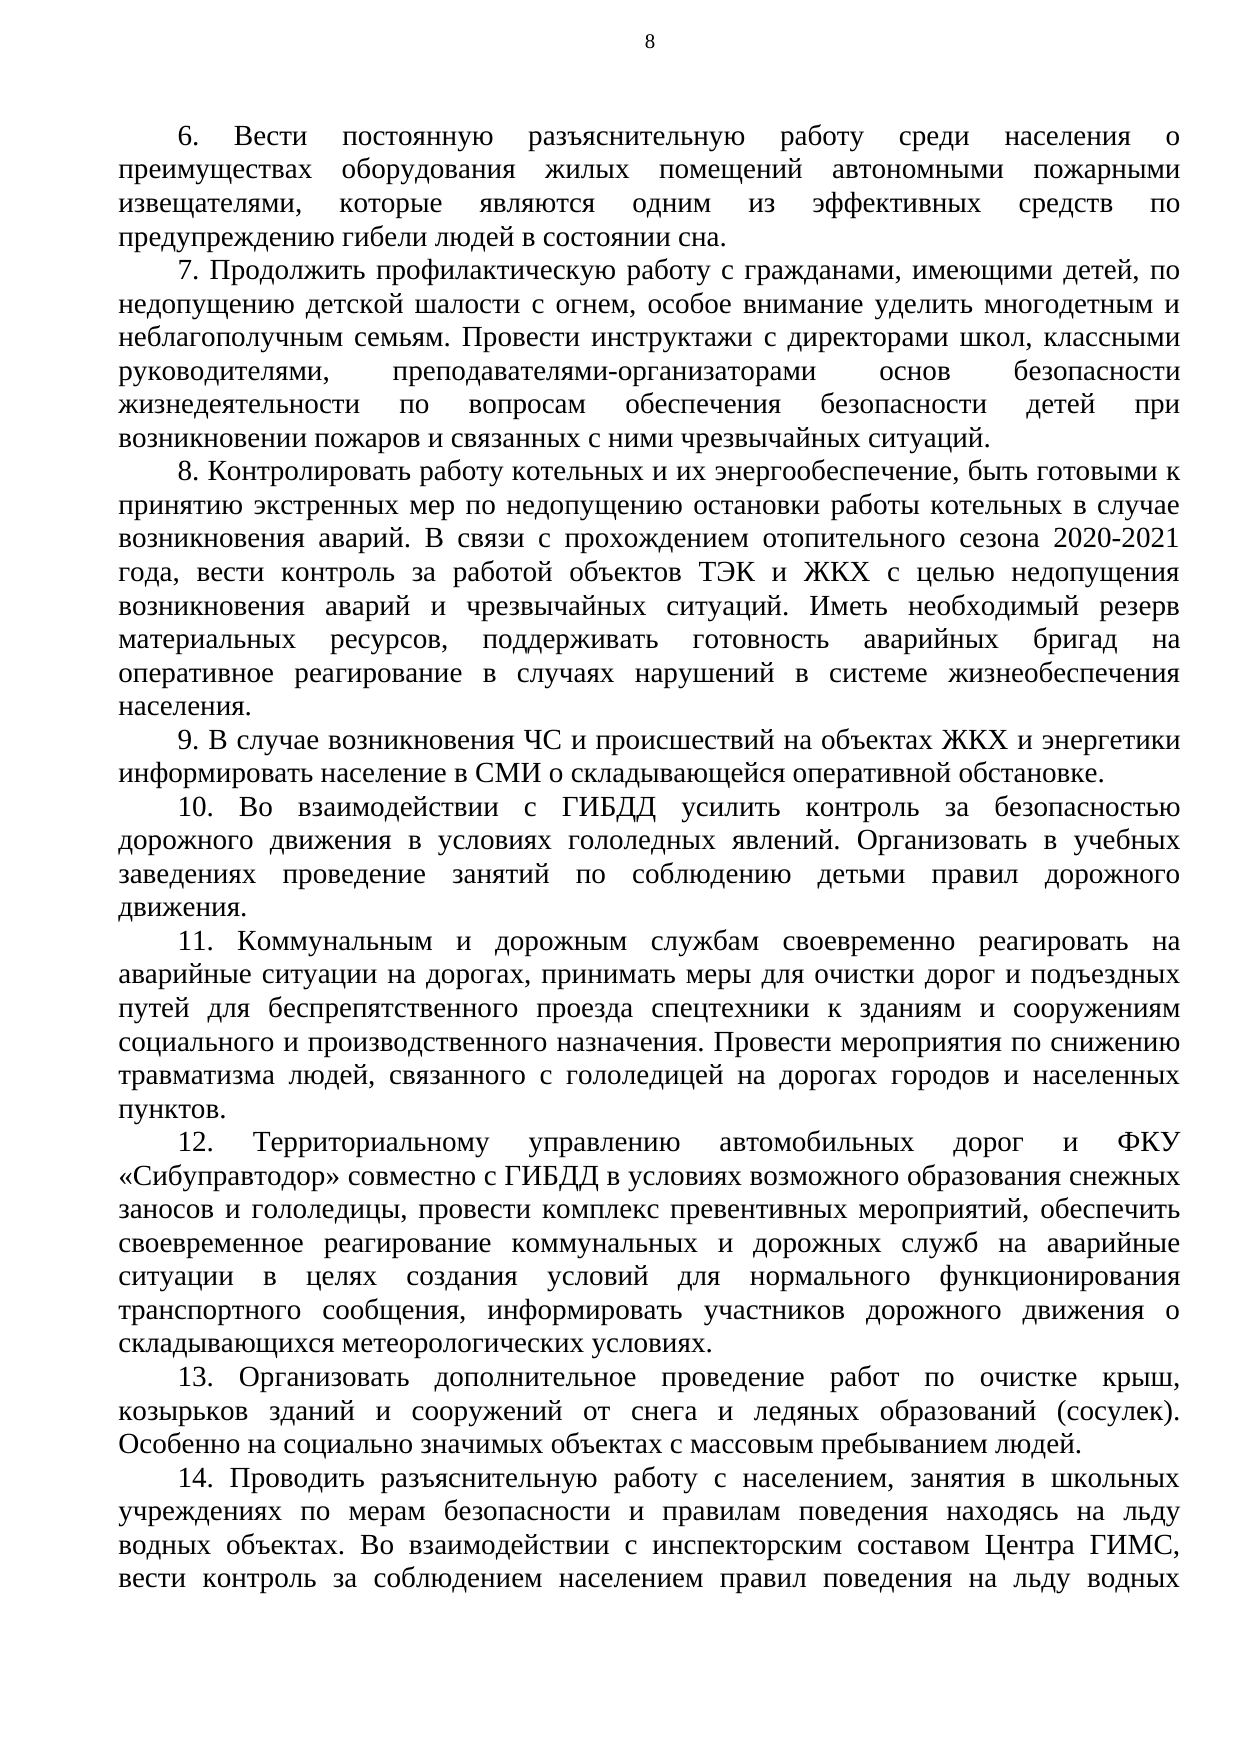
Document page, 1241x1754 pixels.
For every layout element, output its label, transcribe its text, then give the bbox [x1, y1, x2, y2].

text 9. В случае возникновения ЧС и происшествий на объектах ЖКХ и энергетики информировать население в СМИ о складывающейся оперативной обстановке. [118, 722, 1181, 789]
text 11. Коммунальным и дорожным службам своевременно реагировать на аварийные ситуации на дорогах, принимать меры для очистки дорог и подъездных путей для беспрепятственного проезда спецтехники к зданиям и сооружениям социального и производственного назначения. Провести мероприятия по снижению травматизма людей, связанного с гололедицей на дорогах городов и населенных пунктов. [118, 923, 1181, 1124]
text 13. Организовать дополнительное проведение работ по очистке крыш, козырьков зданий и сооружений от снега и ледяных образований (сосулек). Особенно на социально значимых объектах с массовым пребыванием людей. [118, 1359, 1181, 1460]
text 10. Во взаимодействии с ГИБДД усилить контроль за безопасностью дорожного движения в условиях гололедных явлений. Организовать в учебных заведениях проведение занятий по соблюдению детьми правил дорожного движения. [118, 789, 1181, 923]
text 7. Продолжить профилактическую работу с гражданами, имеющими детей, по недопущению детской шалости с огнем, особое внимание уделить многодетным и неблагополучным семьям. Провести инструктажи с директорами школ, классными руководителями, преподавателями-организаторами основ безопасности жизнедеятельности по вопросам обеспечения безопасности детей при возникновении пожаров и связанных с ними чрезвычайных ситуаций. [118, 252, 1181, 453]
text 8. Контролировать работу котельных и их энергообеспечение, быть готовыми к принятию экстренных мер по недопущению остановки работы котельных в случае возникновения аварий. В связи с прохождением отопительного сезона 2020-2021 года, вести контроль за работой объектов ТЭК и ЖКХ с целью недопущения возникновения аварий и чрезвычайных ситуаций. Иметь необходимый резерв материальных ресурсов, поддерживать готовность аварийных бригад на оперативное реагирование в случаях нарушений в системе жизнеобеспечения населения. [118, 453, 1181, 722]
text 12. Территориальному управлению автомобильных дорог и ФКУ «Сибуправтодор» совместно с ГИБДД в условиях возможного образования снежных заносов и гололедицы, провести комплекс превентивных мероприятий, обеспечить своевременное реагирование коммунальных и дорожных служб на аварийные ситуации в целях создания условий для нормального функционирования транспортного сообщения, информировать участников дорожного движения о складывающихся метеорологических условиях. [118, 1124, 1181, 1359]
text 6. Вести постоянную разъяснительную работу среди населения о преимуществах оборудования жилых помещений автономными пожарными извещателями, которые являются одним из эффективных средств по предупреждению гибели людей в состоянии сна. [118, 118, 1181, 252]
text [118, 1460, 1181, 1594]
